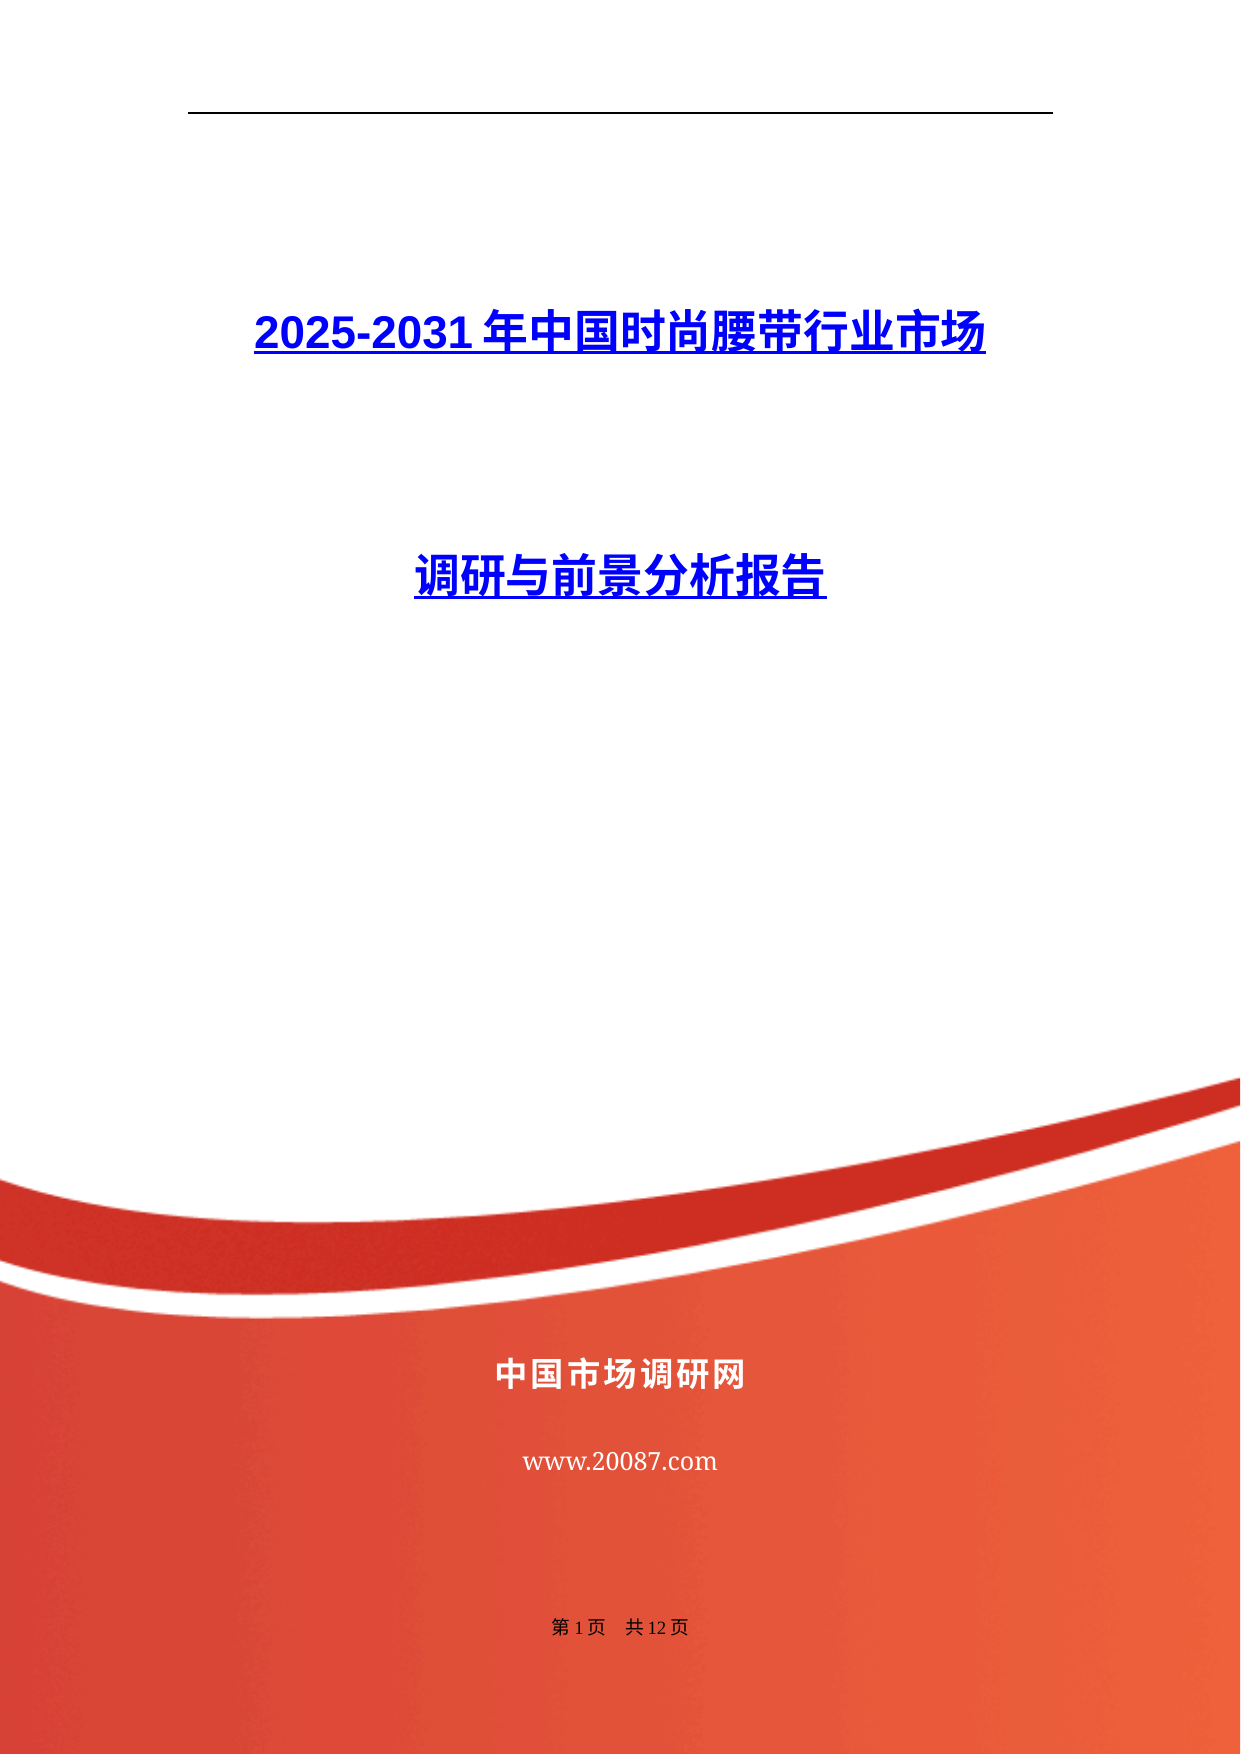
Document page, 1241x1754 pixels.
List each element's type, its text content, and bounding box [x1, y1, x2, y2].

picture [0, 1006, 1241, 1754]
text www.20087.com [187, 1428, 1053, 1493]
subtitle 中国市场调研网 [187, 1339, 1053, 1404]
table_header 2025-2031年中国时尚腰带行业市场调研与前景分析报告 [188, 207, 1053, 773]
